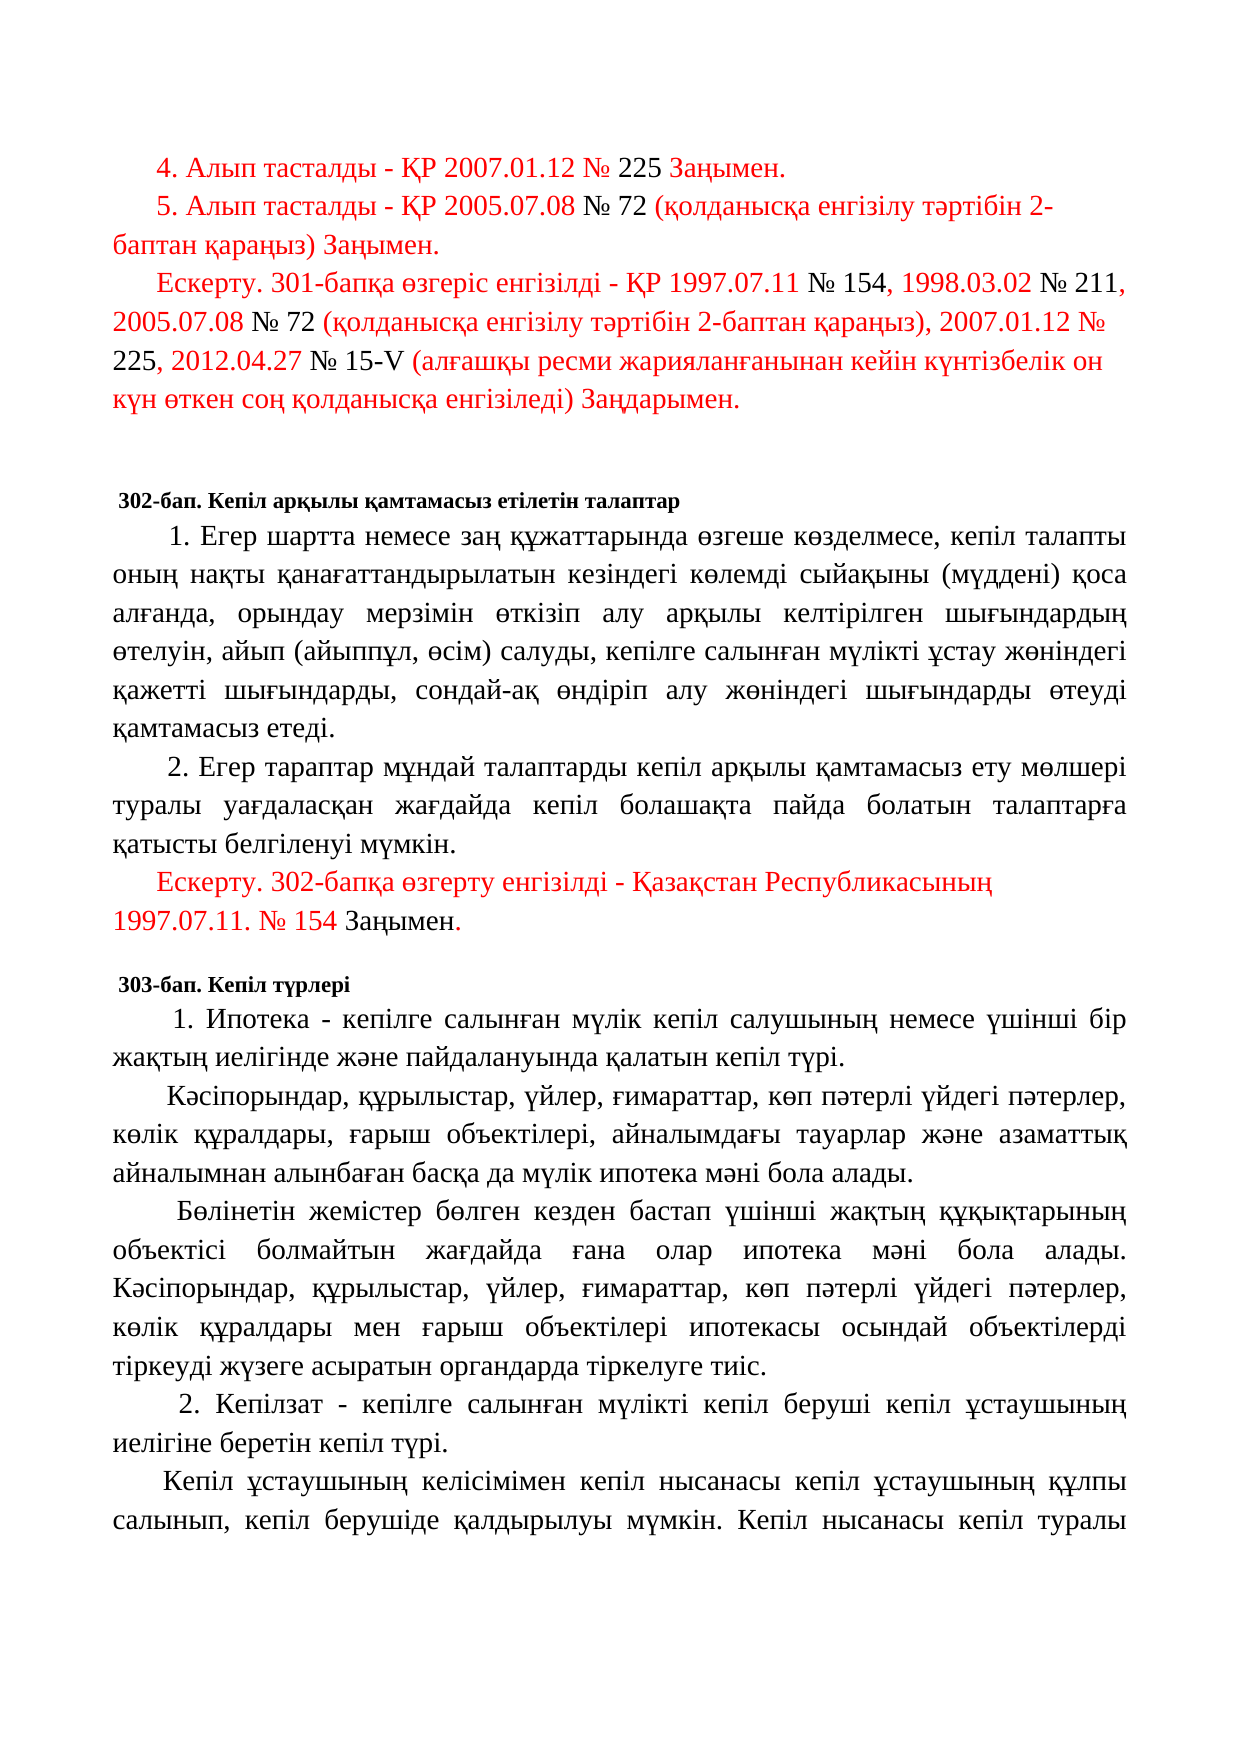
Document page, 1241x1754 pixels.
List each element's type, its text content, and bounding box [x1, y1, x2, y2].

text 4. Алып тасталды - ҚР 2007.01.12 № 225 Заңымен. 5. Алып тасталды - ҚР 2005.07.08 № 72 (қолданысқа енгізілу тәртібін 2-баптан қараңыз) Заңымен. Ескерту. 301-бапқа өзгеріс енгізілді - ҚР 1997.07.11 № 154, 1998.03.02 № 211, 2005.07.08 № 72 (қолданысқа енгізілу тәртібін 2-баптан қараңыз), 2007.01.12 № 225, 2012.04.27 № 15-V (алғашқы ресми жарияланғанынан кейін күнтізбелік он күн өткен соң қолданысқа енгізіледі) Заңдарымен. [112, 150, 1128, 483]
text 2. Кепiлзат - кепiлге салынған мүлiктi кепiл берушi кепiл ұстаушының иелiгiне беретiн кепiл түрi. [112, 1386, 1128, 1458]
text 302-бап. Кепiл арқылы қамтамасыз етiлетiн талаптар [112, 487, 1128, 514]
text 1. Егер шартта немесе заң құжаттарында өзгеше көзделмесе, кепiл талапты оның нақты қанағаттандырылатын кезiндегi көлемдi сыйақыны (мүдденi) қоса алғанда, орындау мерзiмiн өткiзiп алу арқылы келтiрiлген шығындардың өтелуiн, айып (айыппұл, өсiм) салуды, кепiлге салынған мүлiктi ұстау жөнiндегi қажеттi шығындарды, сондай-ақ өндiрiп алу жөнiндегi шығындарды өтеудi қамтамасыз етедi. [112, 518, 1128, 744]
text Ескерту. 302-бапқа өзгерту енгізілді - Қазақстан Республикасының 1997.07.11. № 154 Заңымен. [112, 864, 1128, 967]
text Кәсiпорындар, құрылыстар, үйлер, ғимараттар, көп пәтерлi үйдегi пәтерлер, көлiк құралдары, ғарыш объектiлерi, айналымдағы тауарлар және азаматтық айналымнан алынбаған басқа да мүлiк ипотека мәнi бола алады. [112, 1078, 1128, 1188]
text 2. Егер тараптар мұндай талаптарды кепiл арқылы қамтамасыз ету мөлшерi туралы уағдаласқан жағдайда кепiл болашақта пайда болатын талаптарға қатысты белгiленуi мүмкiн. [112, 749, 1128, 859]
text 1. Ипотека - кепiлге салынған мүлiк кепiл салушының немесе үшiншi бiр жақтың иелiгiнде және пайдалануында қалатын кепiл түрi. [112, 1001, 1128, 1073]
text 303-бап. Кепiл түрлерi [112, 971, 1128, 997]
